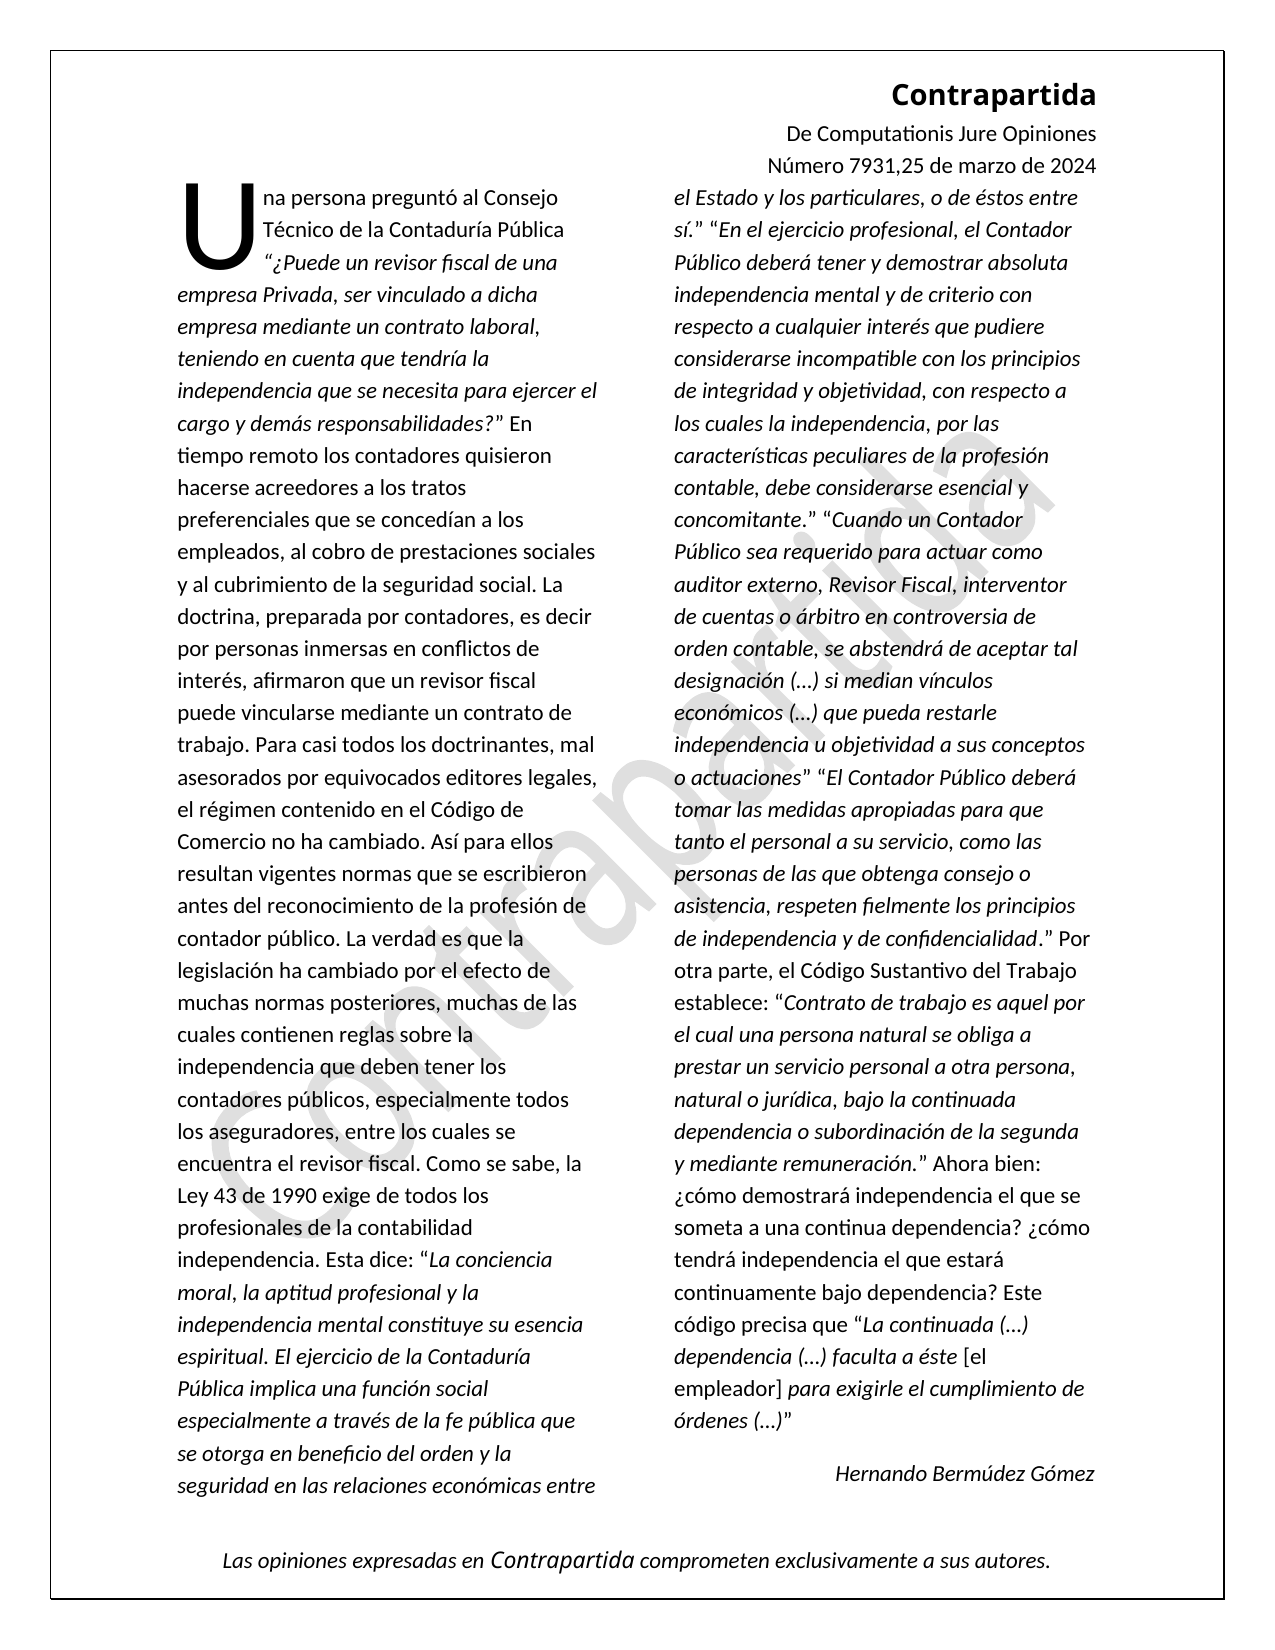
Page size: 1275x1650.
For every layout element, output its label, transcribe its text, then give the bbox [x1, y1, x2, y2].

text na persona preguntó al Consejo Técnico de la Contaduría Pública “¿Puede un revisor fiscal de una empresa Privada, ser vinculado a dicha empresa mediante un contrato laboral, teniendo en cuenta que tendría la independencia que se necesita para ejercer el cargo y demás responsabilidades?” En tiempo remoto los contadores quisieron hacerse acreedores a los tratos preferenciales que se concedían a los empleados, al cobro de prestaciones sociales y al cubrimiento de la seguridad social. La doctrina, preparada por contadores, es decir por personas inmersas en conflictos de interés, afirmaron que un revisor fiscal puede vincularse mediante un contrato de trabajo. Para casi todos los doctrinantes, mal asesorados por equivocados editores legales, el régimen contenido en el Código de Comercio no ha cambiado. Así para ellos resultan vigentes normas que se escribieron antes del reconocimiento de la profesión de contador público. La verdad es que la legislación ha cambiado por el efecto de muchas normas posteriores, muchas de las cuales contienen reglas sobre la independencia que deben tener los contadores públicos, especialmente todos los aseguradores, entre los cuales se encuentra el revisor fiscal. Como se sabe, la Ley 43 de 1990 exige de todos los profesionales de la contabilidad independencia. Esta dice: “La conciencia moral, la aptitud profesional y la independencia mental constituye su esencia espiritual. El ejercicio de la Contaduría Pública implica una función social especialmente a través de la fe pública que se otorga en beneficio del orden y la seguridad en las relaciones económicas entre el Estado y los particulares, o de éstos entre sí.” “En el ejercicio profesional, el Contador Público deberá tener y demostrar absoluta independencia mental y de criterio con respecto a cualquier interés que pudiere considerarse incompatible con los principios de integridad y objetividad, con respecto a los cuales la independencia, por las características peculiares de la profesión contable, debe considerarse esencial y concomitante.” “Cuando un Contador Público sea requerido para actuar como auditor externo, Revisor Fiscal, interventor de cuentas o árbitro en controversia de orden contable, se abstendrá de aceptar tal designación (…) si median vínculos económicos (…) que pueda restarle independencia u objetividad a sus conceptos o actuaciones” “El Contador Público deberá tomar las medidas apropiadas para que tanto el personal a su servicio, como las personas de las que obtenga consejo o asistencia, respeten fielmente los principios de independencia y de confidencialidad.” Por otra parte, el Código Sustantivo del Trabajo establece: “Contrato de trabajo es aquel por el cual una persona natural se obliga a prestar un servicio personal a otra persona, natural o jurídica, bajo la continuada dependencia o subordinación de la segunda y mediante remuneración.” Ahora bien: ¿cómo demostrará independencia el que se someta a una continua dependencia? ¿cómo tendrá independencia el que estará continuamente bajo dependencia? Este código precisa que “La continuada (…) dependencia (…) faculta a éste [el empleador] para exigirle el cumplimiento de órdenes (…)” [177, 183, 600, 1499]
text Hernando Bermúdez Gómez [674, 1459, 1097, 1488]
text na persona preguntó al Consejo Técnico de la Contaduría Pública “¿Puede un revisor fiscal de una empresa Privada, ser vinculado a dicha empresa mediante un contrato laboral, teniendo en cuenta que tendría la independencia que se necesita para ejercer el cargo y demás responsabilidades?” En tiempo remoto los contadores quisieron hacerse acreedores a los tratos preferenciales que se concedían a los empleados, al cobro de prestaciones sociales y al cubrimiento de la seguridad social. La doctrina, preparada por contadores, es decir por personas inmersas en conflictos de interés, afirmaron que un revisor fiscal puede vincularse mediante un contrato de trabajo. Para casi todos los doctrinantes, mal asesorados por equivocados editores legales, el régimen contenido en el Código de Comercio no ha cambiado. Así para ellos resultan vigentes normas que se escribieron antes del reconocimiento de la profesión de contador público. La verdad es que la legislación ha cambiado por el efecto de muchas normas posteriores, muchas de las cuales contienen reglas sobre la independencia que deben tener los contadores públicos, especialmente todos los aseguradores, entre los cuales se encuentra el revisor fiscal. Como se sabe, la Ley 43 de 1990 exige de todos los profesionales de la contabilidad independencia. Esta dice: “La conciencia moral, la aptitud profesional y la independencia mental constituye su esencia espiritual. El ejercicio de la Contaduría Pública implica una función social especialmente a través de la fe pública que se otorga en beneficio del orden y la seguridad en las relaciones económicas entre el Estado y los particulares, o de éstos entre sí.” “En el ejercicio profesional, el Contador Público deberá tener y demostrar absoluta independencia mental y de criterio con respecto a cualquier interés que pudiere considerarse incompatible con los principios de integridad y objetividad, con respecto a los cuales la independencia, por las características peculiares de la profesión contable, debe considerarse esencial y concomitante.” “Cuando un Contador Público sea requerido para actuar como auditor externo, Revisor Fiscal, interventor de cuentas o árbitro en controversia de orden contable, se abstendrá de aceptar tal designación (…) si median vínculos económicos (…) que pueda restarle independencia u objetividad a sus conceptos o actuaciones” “El Contador Público deberá tomar las medidas apropiadas para que tanto el personal a su servicio, como las personas de las que obtenga consejo o asistencia, respeten fielmente los principios de independencia y de confidencialidad.” Por otra parte, el Código Sustantivo del Trabajo establece: “Contrato de trabajo es aquel por el cual una persona natural se obliga a prestar un servicio personal a otra persona, natural o jurídica, bajo la continuada dependencia o subordinación de la segunda y mediante remuneración.” Ahora bien: ¿cómo demostrará independencia el que se someta a una continua dependencia? ¿cómo tendrá independencia el que estará continuamente bajo dependencia? Este código precisa que “La continuada (…) dependencia (…) faculta a éste [el empleador] para exigirle el cumplimiento de órdenes (…)” [674, 183, 1097, 1434]
